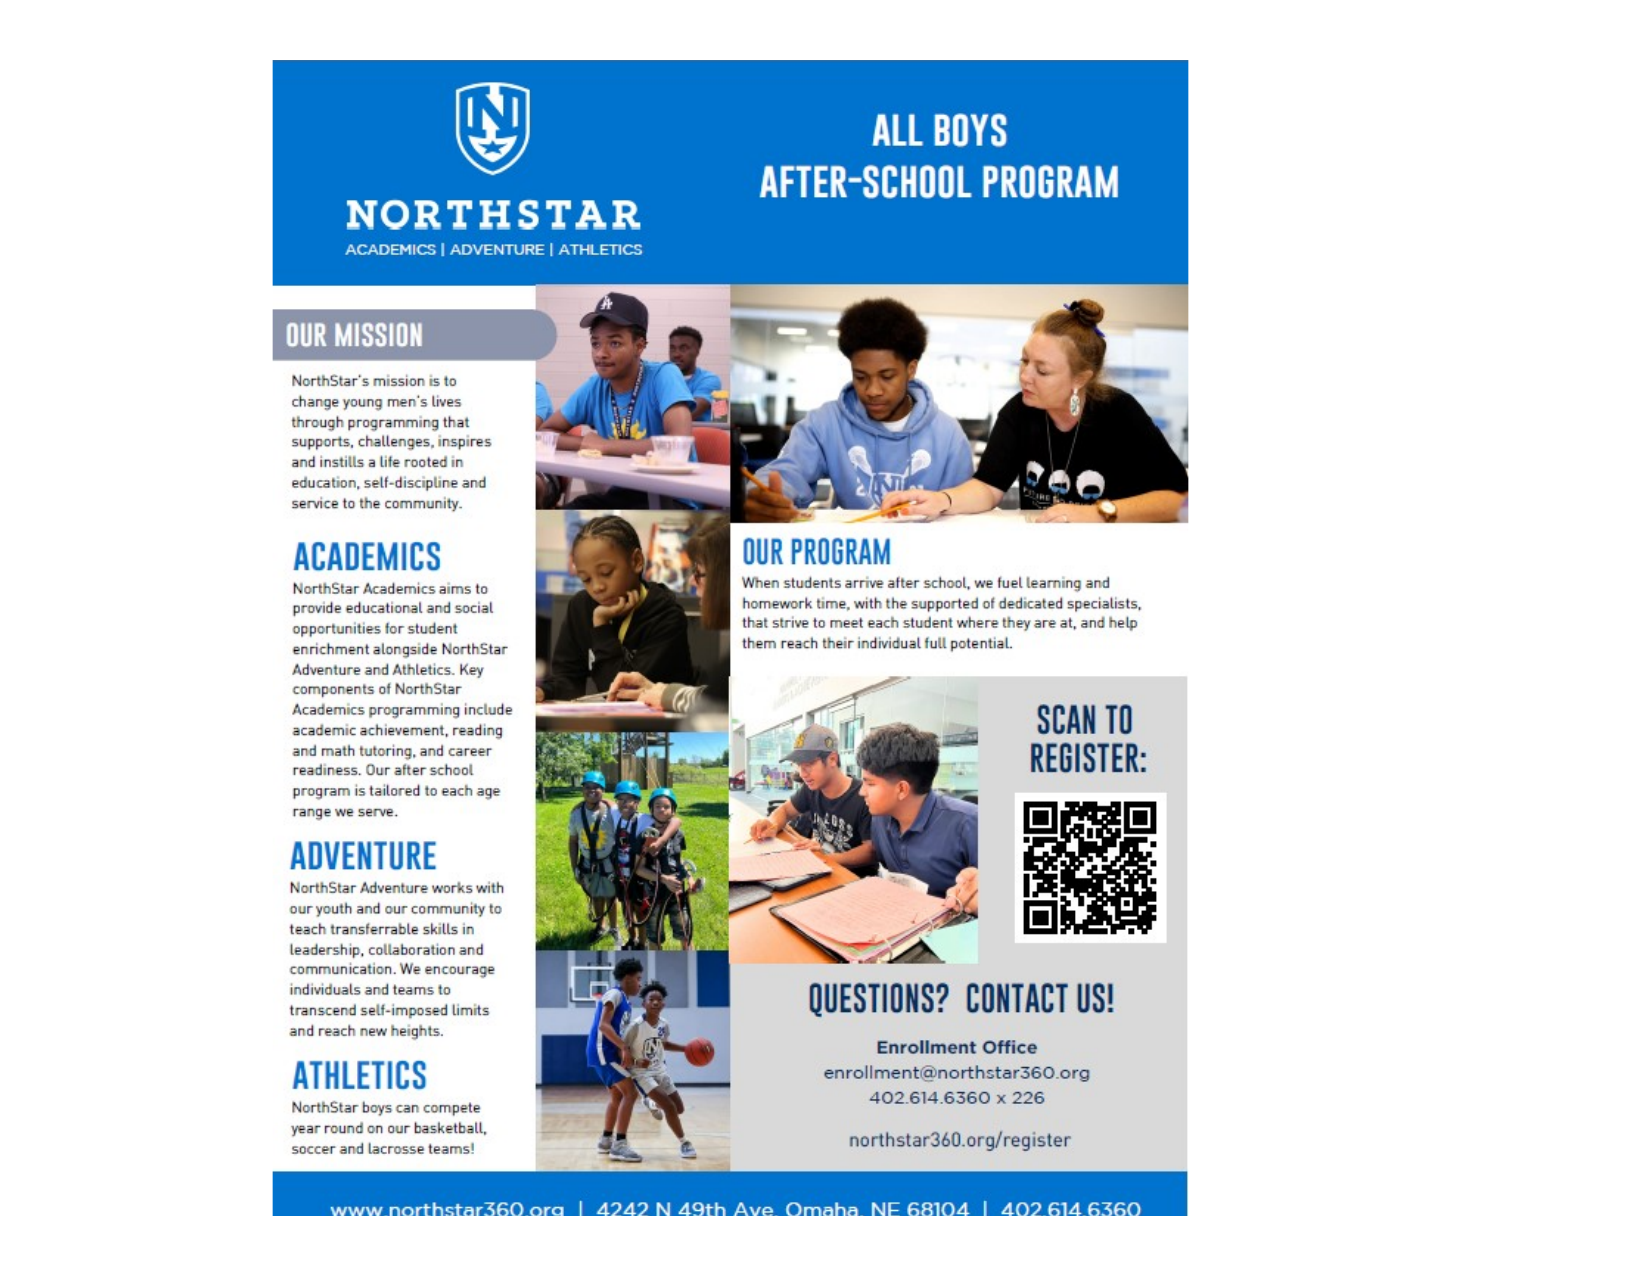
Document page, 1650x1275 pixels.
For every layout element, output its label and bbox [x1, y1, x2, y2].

picture [272, 60, 1189, 1216]
